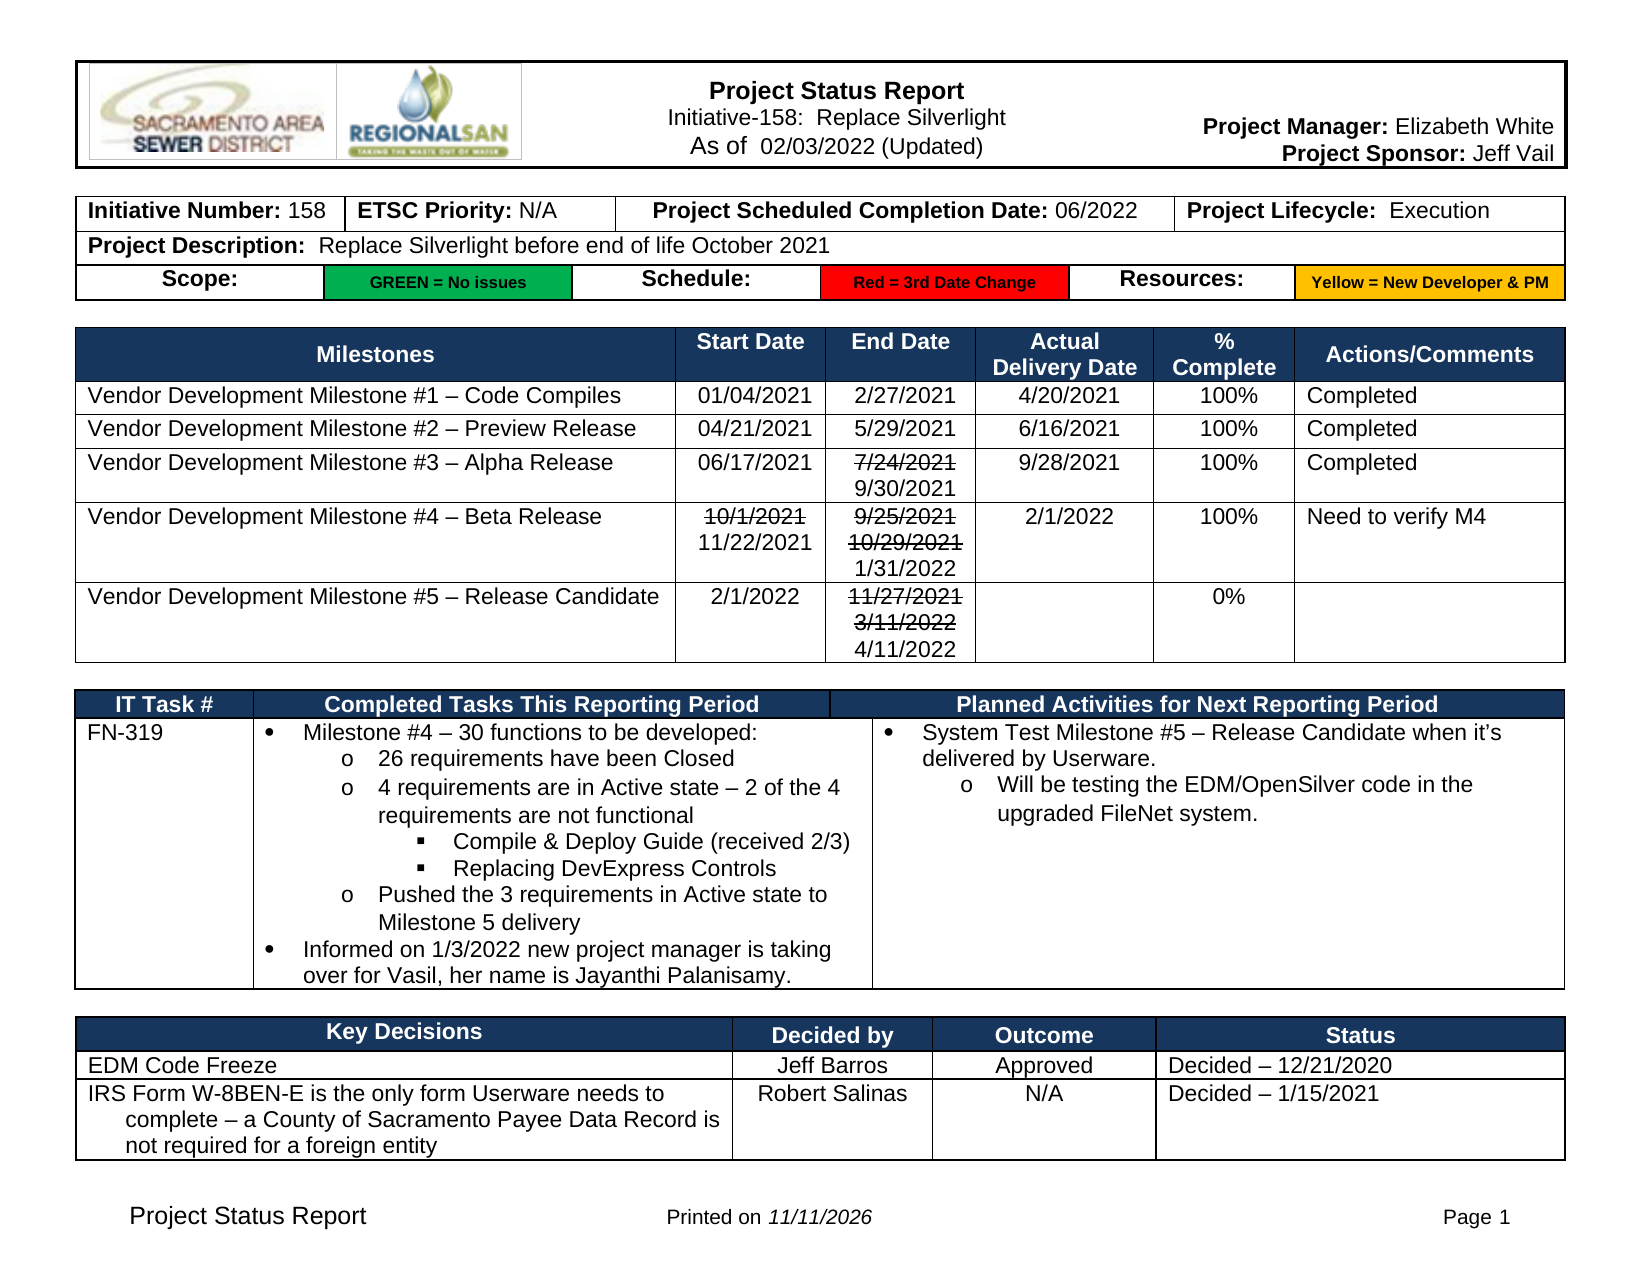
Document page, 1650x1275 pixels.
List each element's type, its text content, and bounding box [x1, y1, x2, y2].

table_cell Yellow = New Developer & PM [1296, 266, 1564, 299]
table_cell Schedule: [573, 266, 820, 299]
table_cell Approved [933, 1052, 1155, 1078]
table_cell 100% [1154, 382, 1294, 414]
table_cell 10/1/2021 11/22/2021 [676, 503, 825, 582]
table_header Status [1157, 1018, 1564, 1050]
table_cell IRS Form W-8BEN-E is the only form Userware needs to complete – a County of Sacramento Payee Data Record is not required for a foreign entity [77, 1080, 732, 1159]
table_header Outcome [933, 1018, 1155, 1050]
table_header Project Manager: Elizabeth White Project Sponsor: Jeff Vail [1138, 63, 1564, 166]
table_cell 04/21/2021 [676, 415, 825, 448]
table_cell 4/20/2021 [976, 382, 1153, 414]
table_cell [976, 583, 1153, 662]
table_cell 11/27/2021 3/11/2022 4/11/2022 [826, 583, 975, 662]
table_cell Vendor Development Milestone #1 – Code Compiles [76, 382, 675, 414]
table_cell 5/29/2021 [826, 415, 975, 448]
table_cell Project Description: Replace Silverlight before end of life October 2021 [77, 232, 1564, 264]
table_cell 6/16/2021 [976, 415, 1153, 448]
table_cell 9/25/2021 10/29/2021 1/31/2022 [826, 503, 975, 582]
table_cell Scope: [77, 266, 323, 299]
table_cell Completed [1295, 382, 1564, 414]
table_cell 100% [1154, 415, 1294, 448]
table_cell 2/1/2022 [676, 583, 825, 662]
table_cell Decided – 12/21/2020 [1157, 1052, 1564, 1078]
table_header Key Decisions [77, 1018, 732, 1050]
table_cell 06/17/2021 [676, 449, 825, 502]
table_cell 2/1/2022 [976, 503, 1153, 582]
table_cell Vendor Development Milestone #2 – Preview Release [76, 415, 675, 448]
picture [347, 64, 510, 159]
table_cell Robert Salinas [733, 1080, 932, 1159]
table_cell System Test Milestone #5 – Release Candidate when it’s delivered by Userware. Will be testing the EDM/OpenSilver code in the upgraded FileNet system. [873, 719, 1564, 988]
table_header End Date [826, 328, 975, 381]
table_header Start Date [676, 328, 825, 381]
table_header Actual Delivery Date [976, 328, 1153, 381]
table_cell 9/28/2021 [976, 449, 1153, 502]
table_cell 100% [1154, 449, 1294, 502]
table_header Planned Activities for Next Reporting Period [831, 691, 1564, 717]
table_header Project Scheduled Completion Date: 06/2022 [616, 197, 1174, 231]
table_cell Vendor Development Milestone #3 – Alpha Release [76, 449, 675, 502]
table_header [78, 63, 535, 166]
table_header Actions/Comments [1295, 328, 1564, 381]
table_cell 100% [1154, 503, 1294, 582]
table_cell Completed [1295, 415, 1564, 448]
table_cell 0% [1154, 583, 1294, 662]
table_header Project Status Report Initiative-158: Replace Silverlight As of 02/03/2022 (Updated) [535, 63, 1138, 166]
table_header Project Lifecycle: Execution [1175, 197, 1564, 231]
table_cell Decided – 1/15/2021 [1157, 1080, 1564, 1159]
table_cell N/A [933, 1080, 1155, 1159]
table_cell 7/24/2021 9/30/2021 [826, 449, 975, 502]
table_header Decided by [733, 1018, 932, 1050]
table_header ETSC Priority: N/A [346, 197, 615, 231]
table_header Milestones [76, 328, 675, 381]
table_cell Red = 3rd Date Change [821, 266, 1068, 299]
table_cell FN-319 [76, 719, 253, 988]
table_cell Completed [1295, 449, 1564, 502]
table_cell Need to verify M4 [1295, 503, 1564, 582]
table_cell 01/04/2021 [676, 382, 825, 414]
table_header % Complete [1154, 328, 1294, 381]
picture [100, 64, 325, 152]
table_cell [1295, 583, 1564, 662]
table_cell Resources: [1070, 266, 1294, 299]
table_cell Vendor Development Milestone #4 – Beta Release [76, 503, 675, 582]
table_cell Jeff Barros [733, 1052, 932, 1078]
table_cell Vendor Development Milestone #5 – Release Candidate [76, 583, 675, 662]
table_cell 2/27/2021 [826, 382, 975, 414]
table_cell EDM Code Freeze [77, 1052, 732, 1078]
table_cell GREEN = No issues [325, 266, 571, 299]
table_header Completed Tasks This Reporting Period [254, 691, 829, 717]
table_cell Milestone #4 – 30 functions to be developed: 26 requirements have been Closed 4 requirements are in Active state – 2 of the 4 requirements are not functional Compile & Deploy Guide (received 2/3) Replacing DevExpress Controls Pushed the 3 requirements in Active state to Milestone 5 delivery Informed on 1/3/2022 new project manager is taking over for Vasil, her name is Jayanthi Palanisamy. [254, 719, 872, 988]
table_header IT Task # [76, 691, 253, 717]
table_header Initiative Number: 158 [77, 197, 344, 231]
